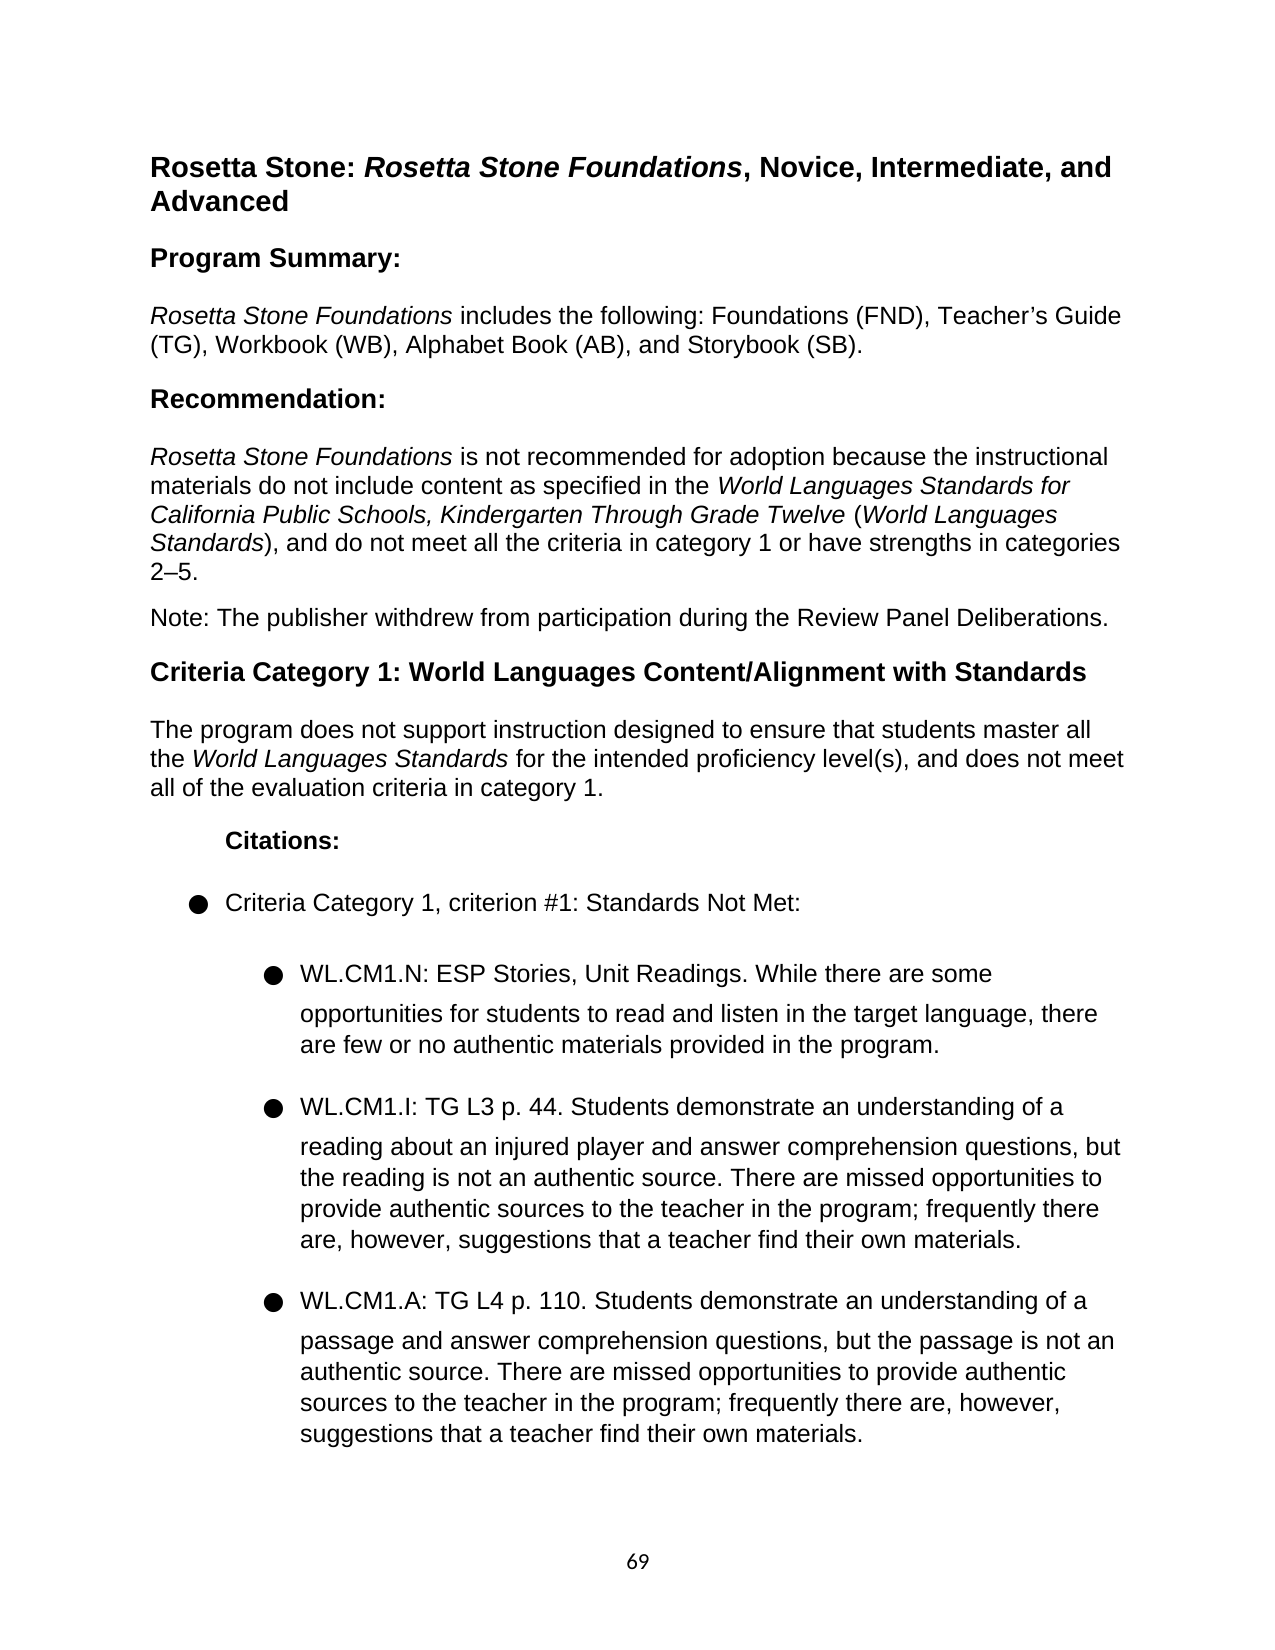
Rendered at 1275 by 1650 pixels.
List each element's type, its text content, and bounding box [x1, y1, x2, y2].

subtitle Criteria Category 1: World Languages Content/Alignment with Standards [150, 656, 1125, 687]
list WL.CM1.A: TG L4 p. 110. Students demonstrate an understanding of a passage and answer comprehension questions, but the passage is not an authentic source. There are missed opportunities to provide authentic sources to the teacher in the program; frequently there are, however, suggestions that a teacher find their own materials. [262, 1273, 1125, 1448]
text Note: The publisher withdrew from participation during the Review Panel Deliberations. [150, 602, 1125, 631]
subtitle Citations: [225, 826, 1125, 855]
subtitle Rosetta Stone: Rosetta Stone Foundations, Novice, Intermediate, and Advanced [150, 150, 1125, 217]
list Criteria Category 1, criterion #1: Standards Not Met: [187, 874, 1125, 925]
subtitle Program Summary: [150, 242, 1125, 273]
list WL.CM1.N: ESP Stories, Unit Readings. While there are some opportunities for students to read and listen in the target language, there are few or no authentic materials provided in the program. [262, 946, 1125, 1059]
text The program does not support instruction designed to ensure that students master all the World Languages Standards for the intended proficiency level(s), and does not meet all of the evaluation criteria in category 1. [150, 715, 1125, 801]
text Rosetta Stone Foundations is not recommended for adoption because the instructional materials do not include content as specified in the World Languages Standards for California Public Schools, Kindergarten Through Grade Twelve (World Languages Standards), and do not meet all the criteria in category 1 or have strengths in categories 2–5. [150, 442, 1125, 586]
list WL.CM1.I: TG L3 p. 44. Students demonstrate an understanding of a reading about an injured player and answer comprehension questions, but the reading is not an authentic source. There are missed opportunities to provide authentic sources to the teacher in the program; frequently there are, however, suggestions that a teacher find their own materials. [262, 1078, 1125, 1254]
text Rosetta Stone Foundations includes the following: Foundations (FND), Teacher’s Guide (TG), Workbook (WB), Alphabet Book (AB), and Storybook (SB). [150, 301, 1125, 358]
subtitle Recommendation: [150, 383, 1125, 414]
